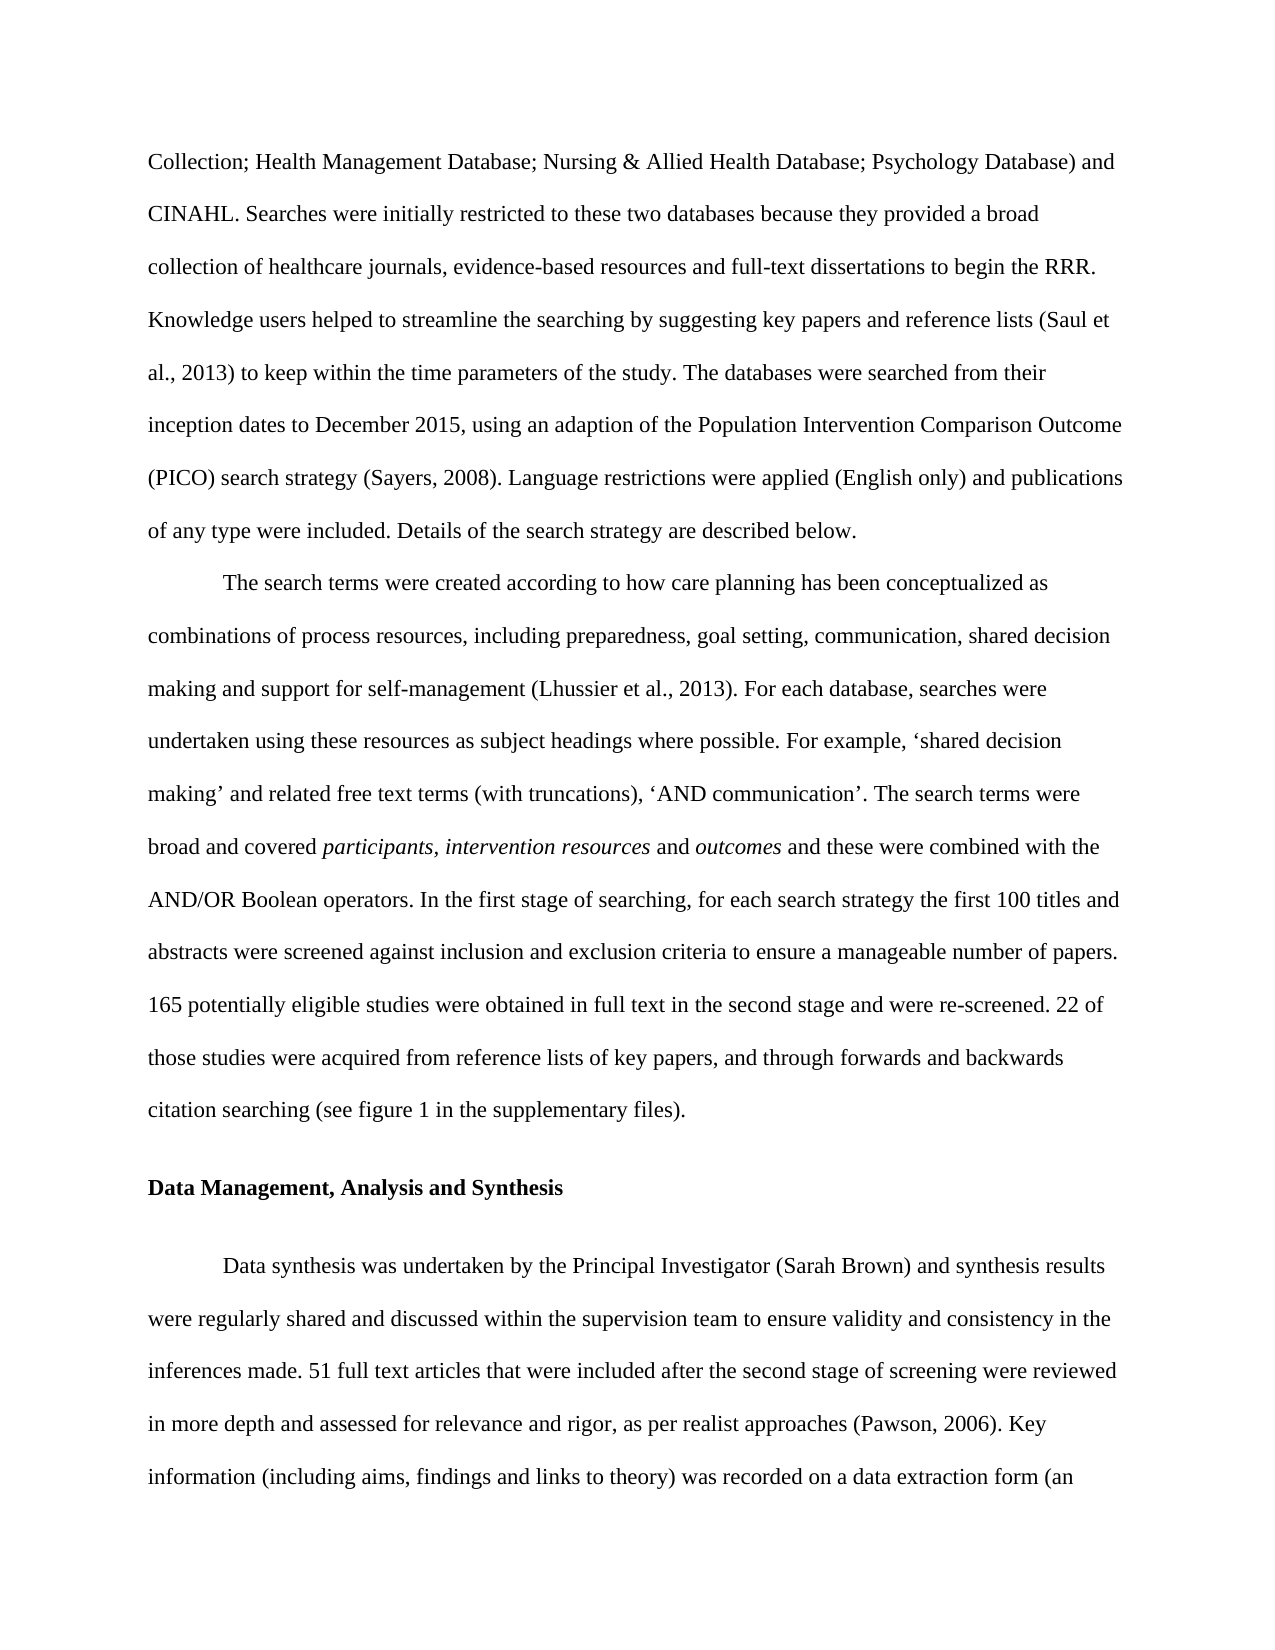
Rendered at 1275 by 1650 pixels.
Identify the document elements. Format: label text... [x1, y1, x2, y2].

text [148, 148, 1127, 543]
text The search terms were created according to how care planning has been conceptualized as combinations of process resources, including preparedness, goal setting, communication, shared decision making and support for self-management (Lhussier et al., 2013). For each database, searches were undertaken using these resources as subject headings where possible. For example, ‘shared decision making’ and related free text terms (with truncations), ‘AND communication’. The search terms were broad and covered participants, intervention resources and outcomes and these were combined with the AND/OR Boolean operators. In the first stage of searching, for each search strategy the first 100 titles and abstracts were screened against inclusion and exclusion criteria to ensure a manageable number of papers. 165 potentially eligible studies were obtained in full text in the second stage and were re-screened. 22 of those studies were acquired from reference lists of key papers, and through forwards and backwards citation searching (see figure 1 in the supplementary files). [148, 569, 1127, 1123]
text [148, 1252, 1127, 1489]
text Data Management, Analysis and Synthesis [148, 1174, 1127, 1201]
